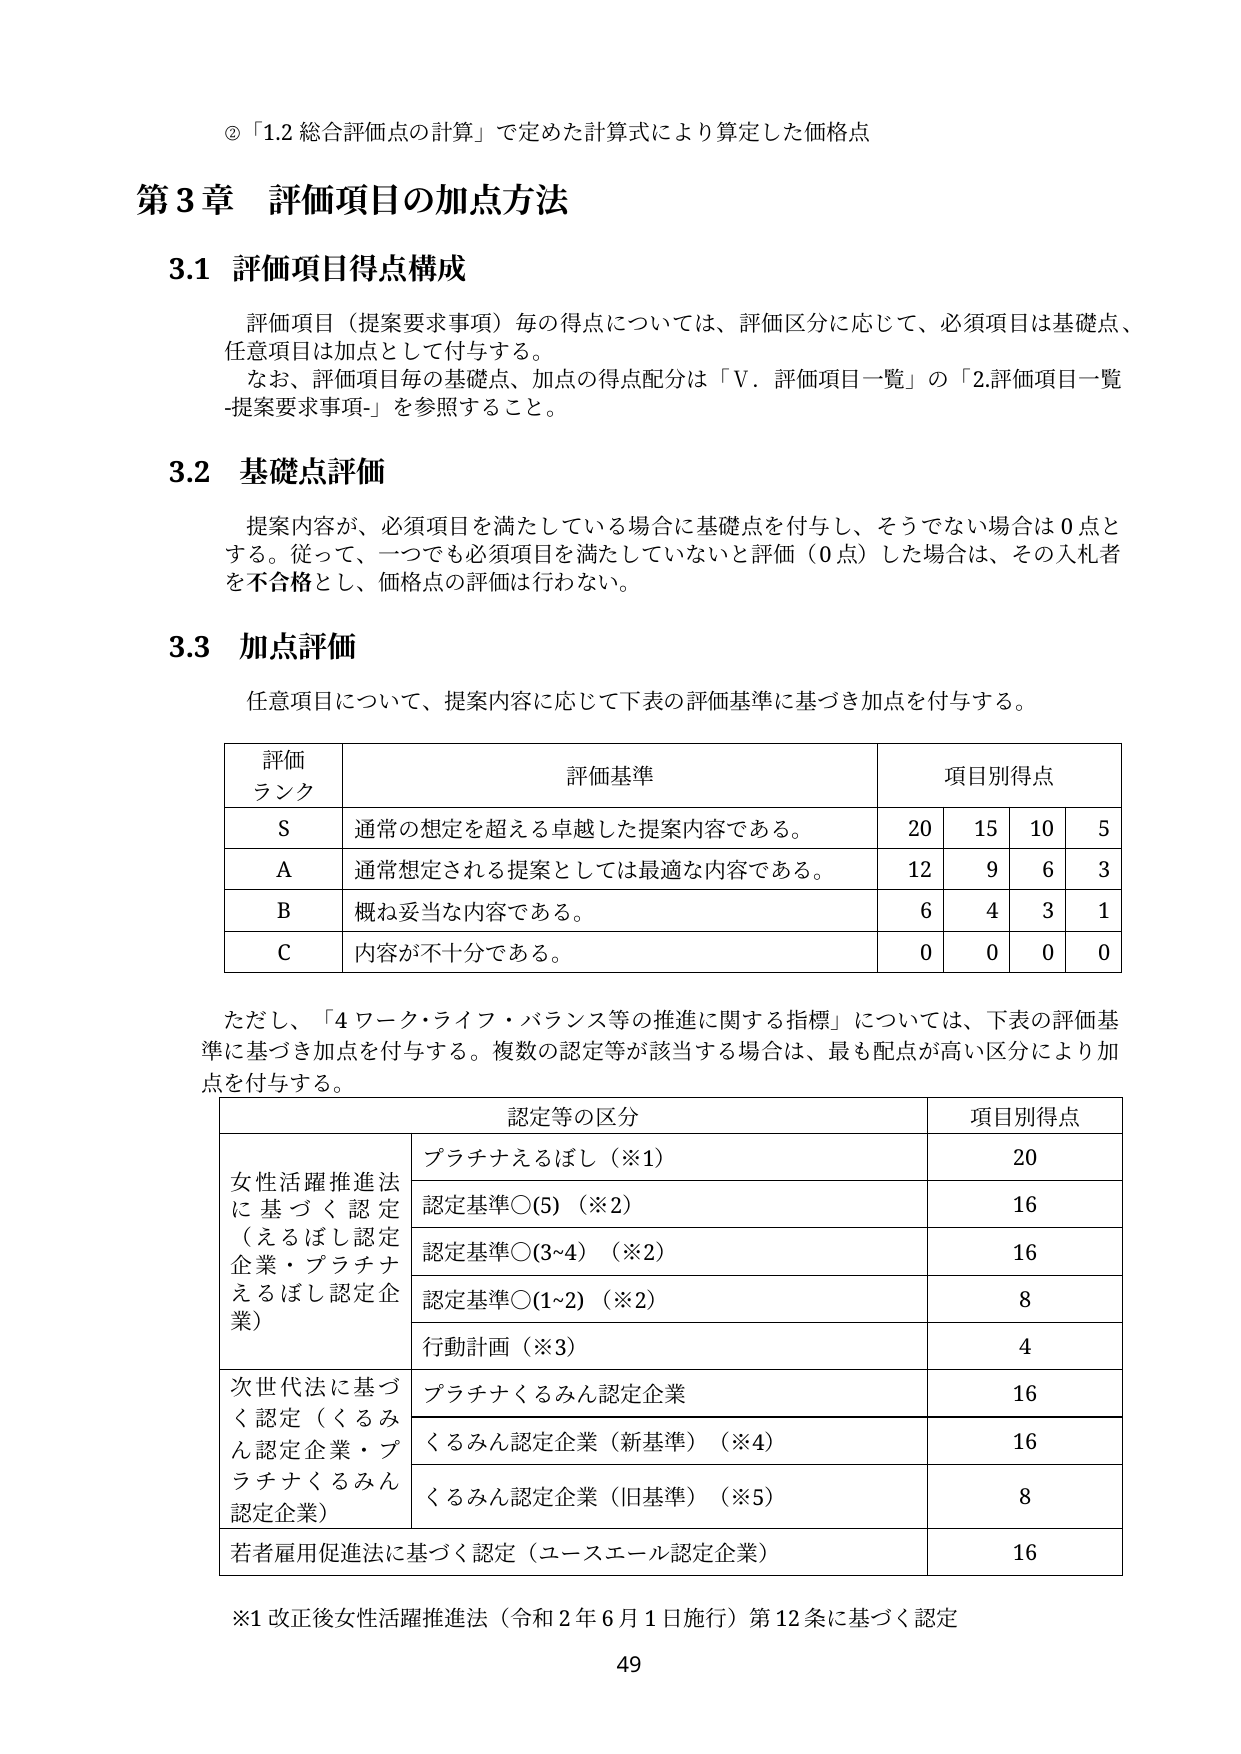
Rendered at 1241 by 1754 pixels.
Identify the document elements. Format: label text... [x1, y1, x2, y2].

table_cell 通常の想定を超える卓越した提案内容である。 [343, 808, 877, 848]
text 3.1 評価項目得点構成 [169, 246, 1122, 288]
table_cell 若者雇用促進法に基づく認定（ユースエール認定企業） [220, 1529, 927, 1575]
table_cell 10 [1010, 808, 1065, 848]
table_header 評価基準 [343, 744, 877, 807]
table_header 項目別得点 [878, 744, 1121, 807]
table_cell 6 [1010, 849, 1065, 889]
table_cell 次世代法に基づく認定（くるみん認定企業・プラチナくるみん認定企業） [220, 1370, 411, 1527]
table_cell 認定基準○(1~2) （※2） [412, 1276, 927, 1322]
table_cell 0 [878, 932, 943, 972]
table_cell 9 [944, 849, 1009, 889]
table_cell 行動計画（※3） [412, 1323, 927, 1369]
table_cell 16 [928, 1228, 1122, 1274]
table_cell プラチナえるぼし（※1） [412, 1134, 927, 1180]
table_cell 6 [878, 890, 943, 931]
text 任意項目について、提案内容に応じて下表の評価基準に基づき加点を付与する。 [224, 687, 1122, 715]
table_cell 内容が不十分である。 [343, 932, 877, 972]
text ※1 改正後女性活躍推進法（令和2年6月1日施行）第12条に基づく認定 [232, 1604, 1122, 1632]
table_cell B [225, 890, 342, 931]
table_cell 0 [1066, 932, 1121, 972]
text 第3章 評価項目の加点方法 [136, 174, 1122, 222]
text ②「1.2 総合評価点の計算」で定めた計算式により算定した価格点 [224, 118, 1122, 146]
table_cell 16 [928, 1181, 1122, 1227]
text 3.3 加点評価 [169, 624, 1122, 666]
text なお、評価項目毎の基礎点、加点の得点配分は「Ⅴ．評価項目一覧」の「2.評価項目一覧-提案要求事項-」を参照すること。 [224, 365, 1122, 421]
table_cell 12 [878, 849, 943, 889]
text 3.2 基礎点評価 [169, 449, 1122, 491]
table_cell 1 [1066, 890, 1121, 931]
table_cell 16 [928, 1370, 1122, 1416]
table_cell C [225, 932, 342, 972]
table_cell 3 [1010, 890, 1065, 931]
table_cell プラチナくるみん認定企業 [412, 1370, 927, 1416]
table_cell 8 [928, 1276, 1122, 1322]
table_header 項目別得点 [928, 1098, 1122, 1133]
table_header 認定等の区分 [220, 1098, 927, 1133]
text 提案内容が、必須項目を満たしている場合に基礎点を付与し、そうでない場合は0点とする。従って、一つでも必須項目を満たしていないと評価（0点）した場合は、その入札者を不合格とし、価格点の評価は行わない。 [224, 512, 1122, 596]
table_cell 4 [928, 1323, 1122, 1369]
table_cell 認定基準○(3~4）（※2） [412, 1228, 927, 1274]
table_cell S [225, 808, 342, 848]
table_cell 0 [944, 932, 1009, 972]
text 評価項目（提案要求事項）毎の得点については、評価区分に応じて、必須項目は基礎点、任意項目は加点として付与する。 [224, 309, 1122, 365]
table_cell 0 [1010, 932, 1065, 972]
table_cell 女性活躍推進法に基づく認定（えるぼし認定企業・プラチナえるぼし認定企業） [220, 1134, 411, 1369]
table_cell 認定基準○(5) （※2） [412, 1181, 927, 1227]
table_cell 概ね妥当な内容である。 [343, 890, 877, 931]
text ただし、「4 ワーク･ライフ・バランス等の推進に関する指標」については、下表の評価基準に基づき加点を付与する。複数の認定等が該当する場合は、最も配点が高い区分により加点を付与する。 [201, 1003, 1122, 1097]
table_cell くるみん認定企業（新基準）（※4） [412, 1418, 927, 1464]
table_header 評価 ランク [225, 744, 342, 807]
table_cell 通常想定される提案としては最適な内容である。 [343, 849, 877, 889]
table_cell 4 [944, 890, 1009, 931]
table_cell 5 [1066, 808, 1121, 848]
table_cell 16 [928, 1529, 1122, 1575]
table_cell 3 [1066, 849, 1121, 889]
table_cell 8 [928, 1465, 1122, 1527]
table_cell 20 [928, 1134, 1122, 1180]
table_cell 20 [878, 808, 943, 848]
table_cell くるみん認定企業（旧基準）（※5） [412, 1465, 927, 1527]
table_cell 15 [944, 808, 1009, 848]
table_cell 16 [928, 1418, 1122, 1464]
table_cell A [225, 849, 342, 889]
